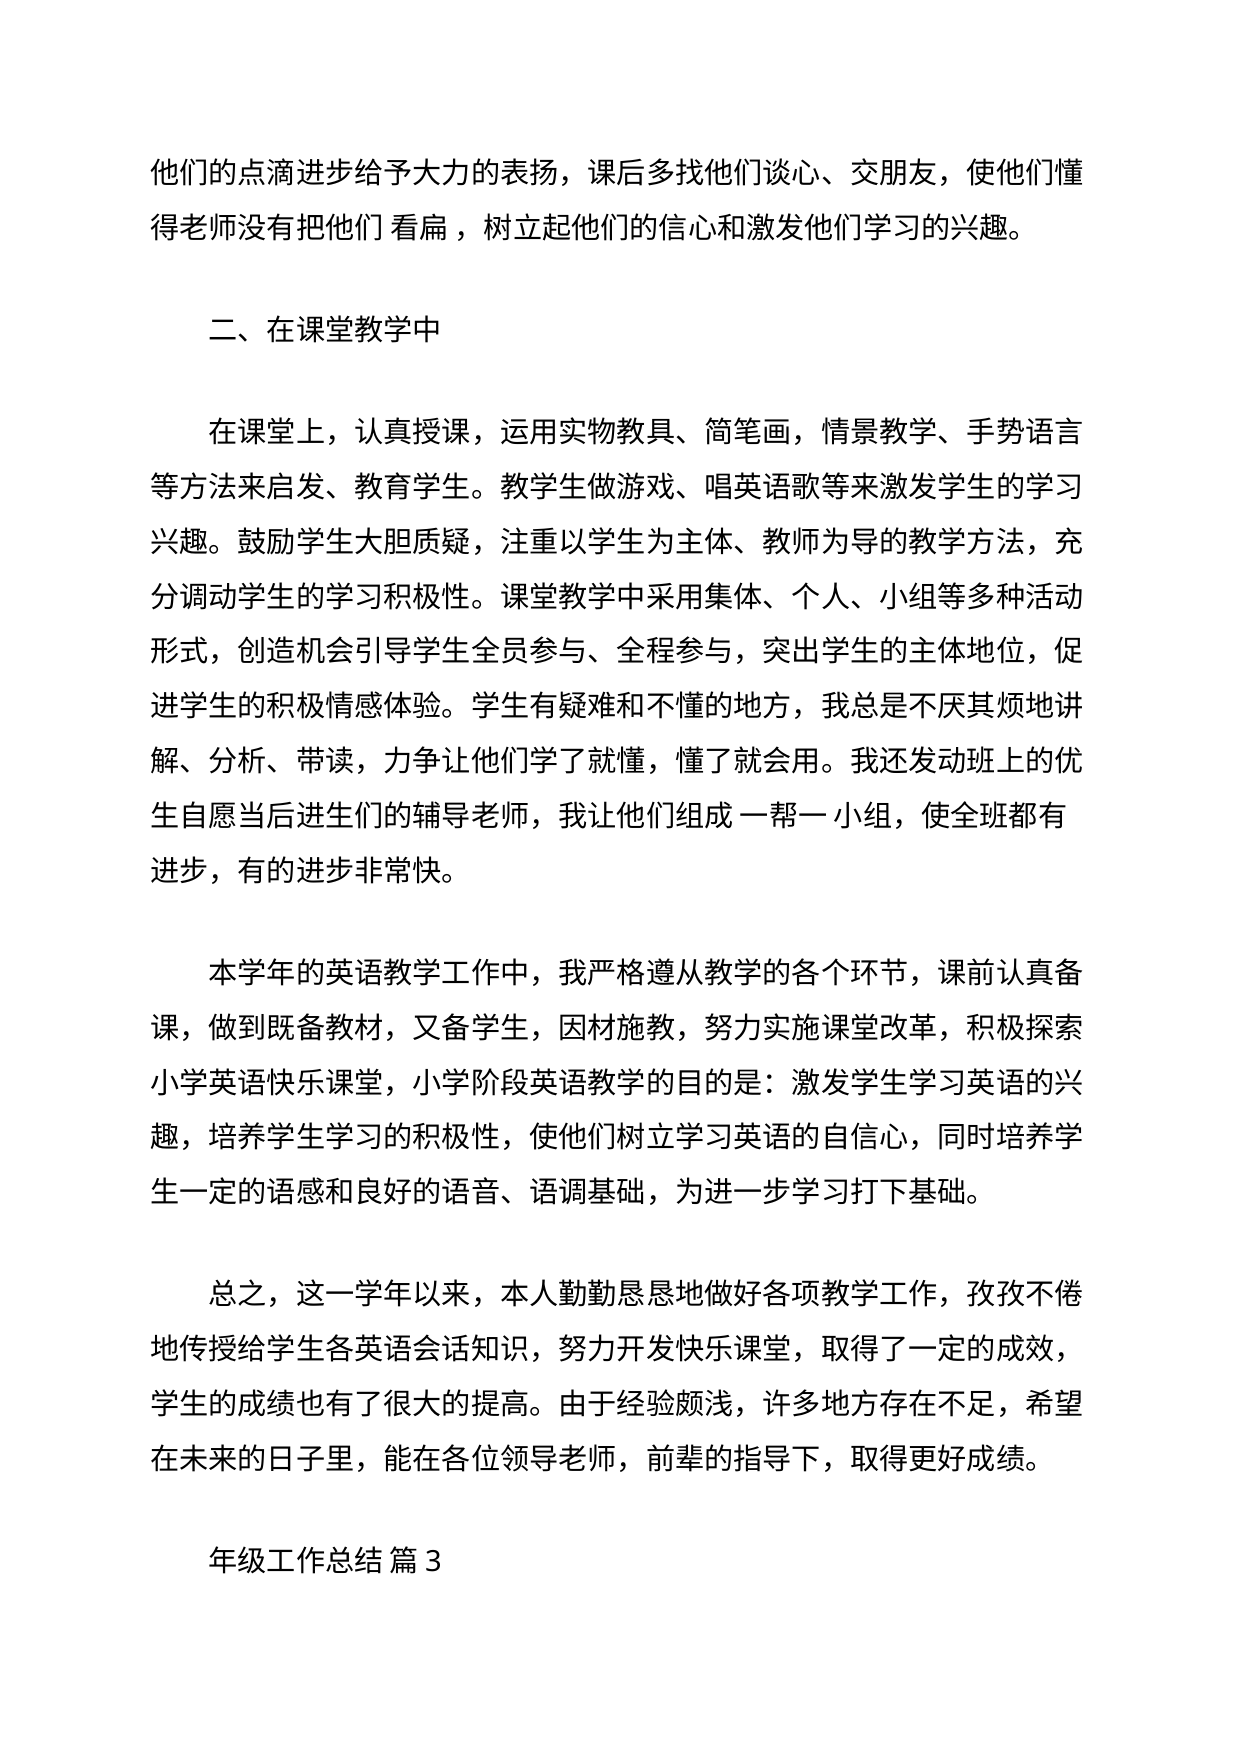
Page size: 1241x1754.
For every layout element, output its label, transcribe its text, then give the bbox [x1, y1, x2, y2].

text 年级工作总结 篇3 [150, 1537, 1090, 1579]
text 本学年的英语教学工作中，我严格遵从教学的各个环节，课前认真备课，做到既备教材，又备学生，因材施教，努力实施课堂改革，积极探索小学英语快乐课堂，小学阶段英语教学的目的是：激发学生学习英语的兴趣，培养学生学习的积极性，使他们树立学习英语的自信心，同时培养学生一定的语感和良好的语音、语调基础，为进一步学习打下基础。 [150, 949, 1090, 1211]
text 在课堂上，认真授课，运用实物教具、简笔画，情景教学、手势语言等方法来启发、教育学生。教学生做游戏、唱英语歌等来激发学生的学习兴趣。鼓励学生大胆质疑，注重以学生为主体、教师为导的教学方法，充分调动学生的学习积极性。课堂教学中采用集体、个人、小组等多种活动形式，创造机会引导学生全员参与、全程参与，突出学生的主体地位，促进学生的积极情感体验。学生有疑难和不懂的地方，我总是不厌其烦地讲解、分析、带读，力争让他们学了就懂，懂了就会用。我还发动班上的优生自愿当后进生们的辅导老师，我让他们组成 一帮一 小组，使全班都有进步，有的进步非常快。 [150, 408, 1090, 890]
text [150, 150, 1090, 247]
text 二、在课堂教学中 [150, 307, 1090, 349]
text 总之，这一学年以来，本人勤勤恳恳地做好各项教学工作，孜孜不倦地传授给学生各英语会话知识，努力开发快乐课堂，取得了一定的成效，学生的成绩也有了很大的提高。由于经验颇浅，许多地方存在不足，希望在未来的日子里，能在各位领导老师，前辈的指导下，取得更好成绩。 [150, 1271, 1090, 1478]
